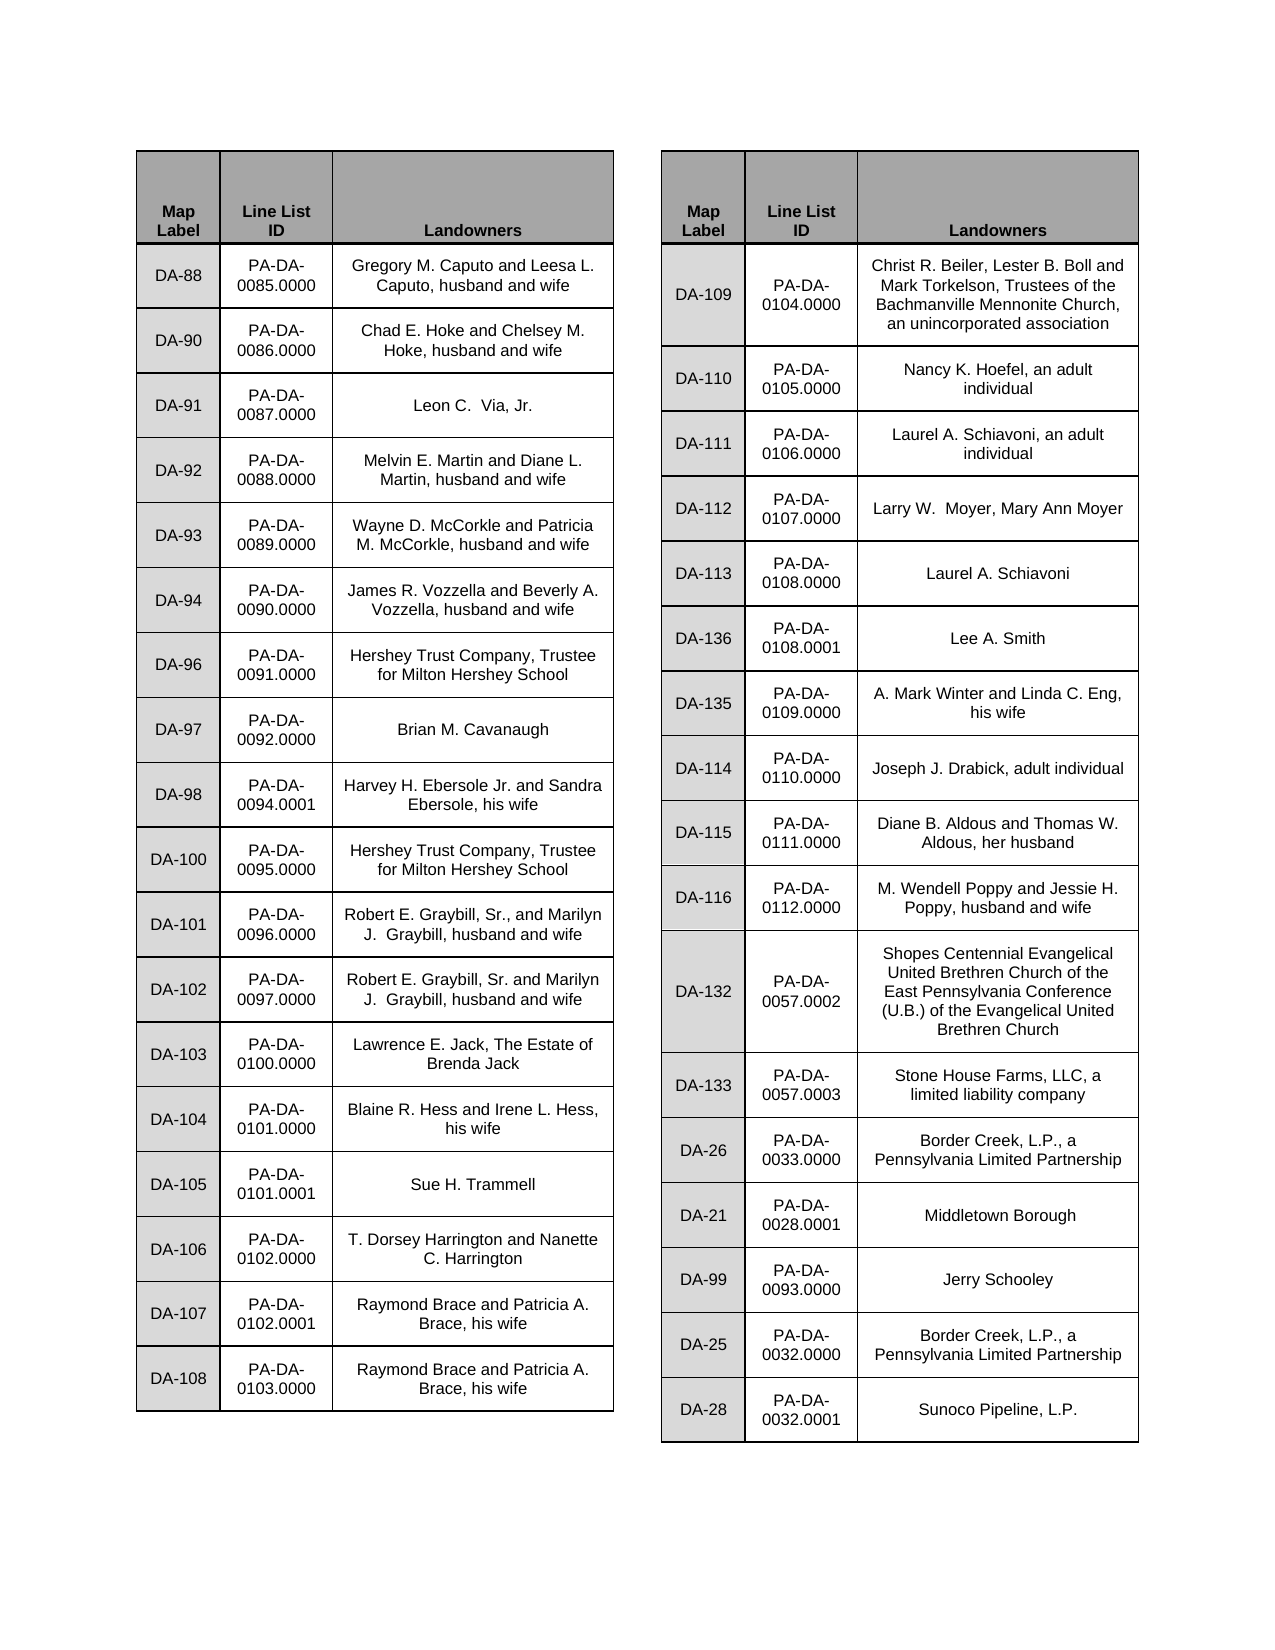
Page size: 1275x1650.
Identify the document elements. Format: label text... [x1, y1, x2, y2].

table_cell PA-DA-0087.0000 [221, 374, 332, 437]
table_cell PA-DA-0102.0000 [221, 1217, 332, 1281]
table_cell PA-DA-0057.0003 [746, 1053, 857, 1117]
table_cell Sunoco Pipeline, L.P. [858, 1378, 1138, 1441]
table_cell A. Mark Winter and Linda C. Eng, his wife [858, 672, 1138, 735]
table_header Landowners [858, 152, 1138, 242]
table_cell Wayne D. McCorkle and Patricia M. McCorkle, husband and wife [333, 503, 613, 567]
table_cell Lawrence E. Jack, The Estate of Brenda Jack [333, 1023, 613, 1086]
table_cell DA-100 [137, 828, 219, 891]
table_cell DA-115 [662, 801, 744, 864]
table_cell DA-92 [137, 438, 219, 502]
table_cell PA-DA-0095.0000 [221, 828, 332, 891]
table_cell Brian M. Cavanaugh [333, 698, 613, 761]
table_cell Melvin E. Martin and Diane L. Martin, husband and wife [333, 438, 613, 502]
table_cell PA-DA-0089.0000 [221, 503, 332, 567]
table_cell DA-94 [137, 568, 219, 632]
table_cell Larry W. Moyer, Mary Ann Moyer [858, 477, 1138, 540]
table_cell PA-DA-0110.0000 [746, 736, 857, 800]
table_cell PA-DA-0108.0000 [746, 542, 857, 605]
table_cell DA-135 [662, 672, 744, 735]
table_cell Laurel A. Schiavoni, an adult individual [858, 412, 1138, 475]
table_cell PA-DA-0106.0000 [746, 412, 857, 475]
table_cell PA-DA-0085.0000 [221, 245, 332, 307]
table_cell DA-112 [662, 477, 744, 540]
table_cell PA-DA-0100.0000 [221, 1023, 332, 1086]
table_cell PA-DA-0094.0001 [221, 763, 332, 826]
table_cell DA-111 [662, 412, 744, 475]
table_cell PA-DA-0101.0001 [221, 1152, 332, 1216]
table_cell Shopes Centennial Evangelical United Brethren Church of the East Pennsylvania Conference (U.B.) of the Evangelical United Brethren Church [858, 931, 1138, 1052]
table_cell DA-25 [662, 1313, 744, 1376]
table_cell DA-28 [662, 1378, 744, 1441]
table_header Landowners [333, 152, 613, 242]
table_cell PA-DA-0088.0000 [221, 438, 332, 502]
table_cell DA-101 [137, 893, 219, 956]
table_cell DA-110 [662, 347, 744, 410]
table_cell Christ R. Beiler, Lester B. Boll and Mark Torkelson, Trustees of the Bachmanville Mennonite Church, an unincorporated association [858, 245, 1138, 345]
table_cell PA-DA-0032.0000 [746, 1313, 857, 1376]
table_cell PA-DA-0090.0000 [221, 568, 332, 632]
table_cell DA-114 [662, 736, 744, 800]
table_cell DA-107 [137, 1282, 219, 1345]
table_cell PA-DA-0112.0000 [746, 866, 857, 929]
table_cell Gregory M. Caputo and Leesa L. Caputo, husband and wife [333, 245, 613, 307]
table_cell PA-DA-0103.0000 [221, 1347, 332, 1410]
table_cell PA-DA-0028.0001 [746, 1183, 857, 1247]
table_cell DA-108 [137, 1347, 219, 1410]
table_cell PA-DA-0091.0000 [221, 633, 332, 696]
table_cell DA-132 [662, 931, 744, 1052]
table_cell DA-97 [137, 698, 219, 761]
table_cell Leon C. Via, Jr. [333, 374, 613, 437]
table_header Map Label [137, 152, 219, 242]
table_cell Blaine R. Hess and Irene L. Hess, his wife [333, 1087, 613, 1151]
table_cell PA-DA-0097.0000 [221, 958, 332, 1021]
table_cell Laurel A. Schiavoni [858, 542, 1138, 605]
table_cell Robert E. Graybill, Sr., and Marilyn J. Graybill, husband and wife [333, 893, 613, 956]
table_cell Border Creek, L.P., a Pennsylvania Limited Partnership [858, 1118, 1138, 1182]
table_cell Robert E. Graybill, Sr. and Marilyn J. Graybill, husband and wife [333, 958, 613, 1021]
table_cell PA-DA-0107.0000 [746, 477, 857, 540]
table_cell PA-DA-0093.0000 [746, 1248, 857, 1311]
table_cell DA-93 [137, 503, 219, 567]
table_cell DA-21 [662, 1183, 744, 1247]
table_cell DA-133 [662, 1053, 744, 1117]
table_cell Lee A. Smith [858, 607, 1138, 670]
table_header Map Label [662, 152, 744, 242]
table_cell Raymond Brace and Patricia A. Brace, his wife [333, 1282, 613, 1345]
table_cell PA-DA-0105.0000 [746, 347, 857, 410]
table_cell DA-102 [137, 958, 219, 1021]
table_cell Jerry Schooley [858, 1248, 1138, 1311]
table_cell PA-DA-0104.0000 [746, 245, 857, 345]
table_cell DA-104 [137, 1087, 219, 1151]
table_cell DA-136 [662, 607, 744, 670]
table_cell DA-96 [137, 633, 219, 696]
table_cell DA-116 [662, 866, 744, 929]
table_cell PA-DA-0102.0001 [221, 1282, 332, 1345]
table_cell DA-88 [137, 245, 219, 307]
table_cell Sue H. Trammell [333, 1152, 613, 1216]
table_cell Hershey Trust Company, Trustee for Milton Hershey School [333, 828, 613, 891]
table_cell Middletown Borough [858, 1183, 1138, 1247]
table_cell DA-109 [662, 245, 744, 345]
table_cell Chad E. Hoke and Chelsey M. Hoke, husband and wife [333, 309, 613, 372]
table_cell PA-DA-0092.0000 [221, 698, 332, 761]
table_cell PA-DA-0057.0002 [746, 931, 857, 1052]
table_cell PA-DA-0111.0000 [746, 801, 857, 864]
table_cell PA-DA-0086.0000 [221, 309, 332, 372]
table_cell DA-26 [662, 1118, 744, 1182]
table_cell M. Wendell Poppy and Jessie H. Poppy, husband and wife [858, 866, 1138, 929]
table_cell Raymond Brace and Patricia A. Brace, his wife [333, 1347, 613, 1410]
table_cell Harvey H. Ebersole Jr. and Sandra Ebersole, his wife [333, 763, 613, 826]
table_cell DA-103 [137, 1023, 219, 1086]
table_header Line List ID [221, 152, 332, 242]
table_cell DA-106 [137, 1217, 219, 1281]
table_cell PA-DA-0101.0000 [221, 1087, 332, 1151]
table_cell Border Creek, L.P., a Pennsylvania Limited Partnership [858, 1313, 1138, 1376]
table_cell PA-DA-0109.0000 [746, 672, 857, 735]
table_cell PA-DA-0032.0001 [746, 1378, 857, 1441]
table_cell PA-DA-0108.0001 [746, 607, 857, 670]
table_cell Nancy K. Hoefel, an adult individual [858, 347, 1138, 410]
table_cell PA-DA-0096.0000 [221, 893, 332, 956]
table_cell DA-90 [137, 309, 219, 372]
table_cell DA-91 [137, 374, 219, 437]
table_cell DA-113 [662, 542, 744, 605]
table_cell PA-DA-0033.0000 [746, 1118, 857, 1182]
table_cell DA-105 [137, 1152, 219, 1216]
table_cell Joseph J. Drabick, adult individual [858, 736, 1138, 800]
table_header Line List ID [746, 152, 857, 242]
table_cell Diane B. Aldous and Thomas W. Aldous, her husband [858, 801, 1138, 864]
table_cell T. Dorsey Harrington and Nanette C. Harrington [333, 1217, 613, 1281]
table_cell Hershey Trust Company, Trustee for Milton Hershey School [333, 633, 613, 696]
table_cell DA-99 [662, 1248, 744, 1311]
table_cell Stone House Farms, LLC, a limited liability company [858, 1053, 1138, 1117]
table_cell DA-98 [137, 763, 219, 826]
table_cell James R. Vozzella and Beverly A. Vozzella, husband and wife [333, 568, 613, 632]
